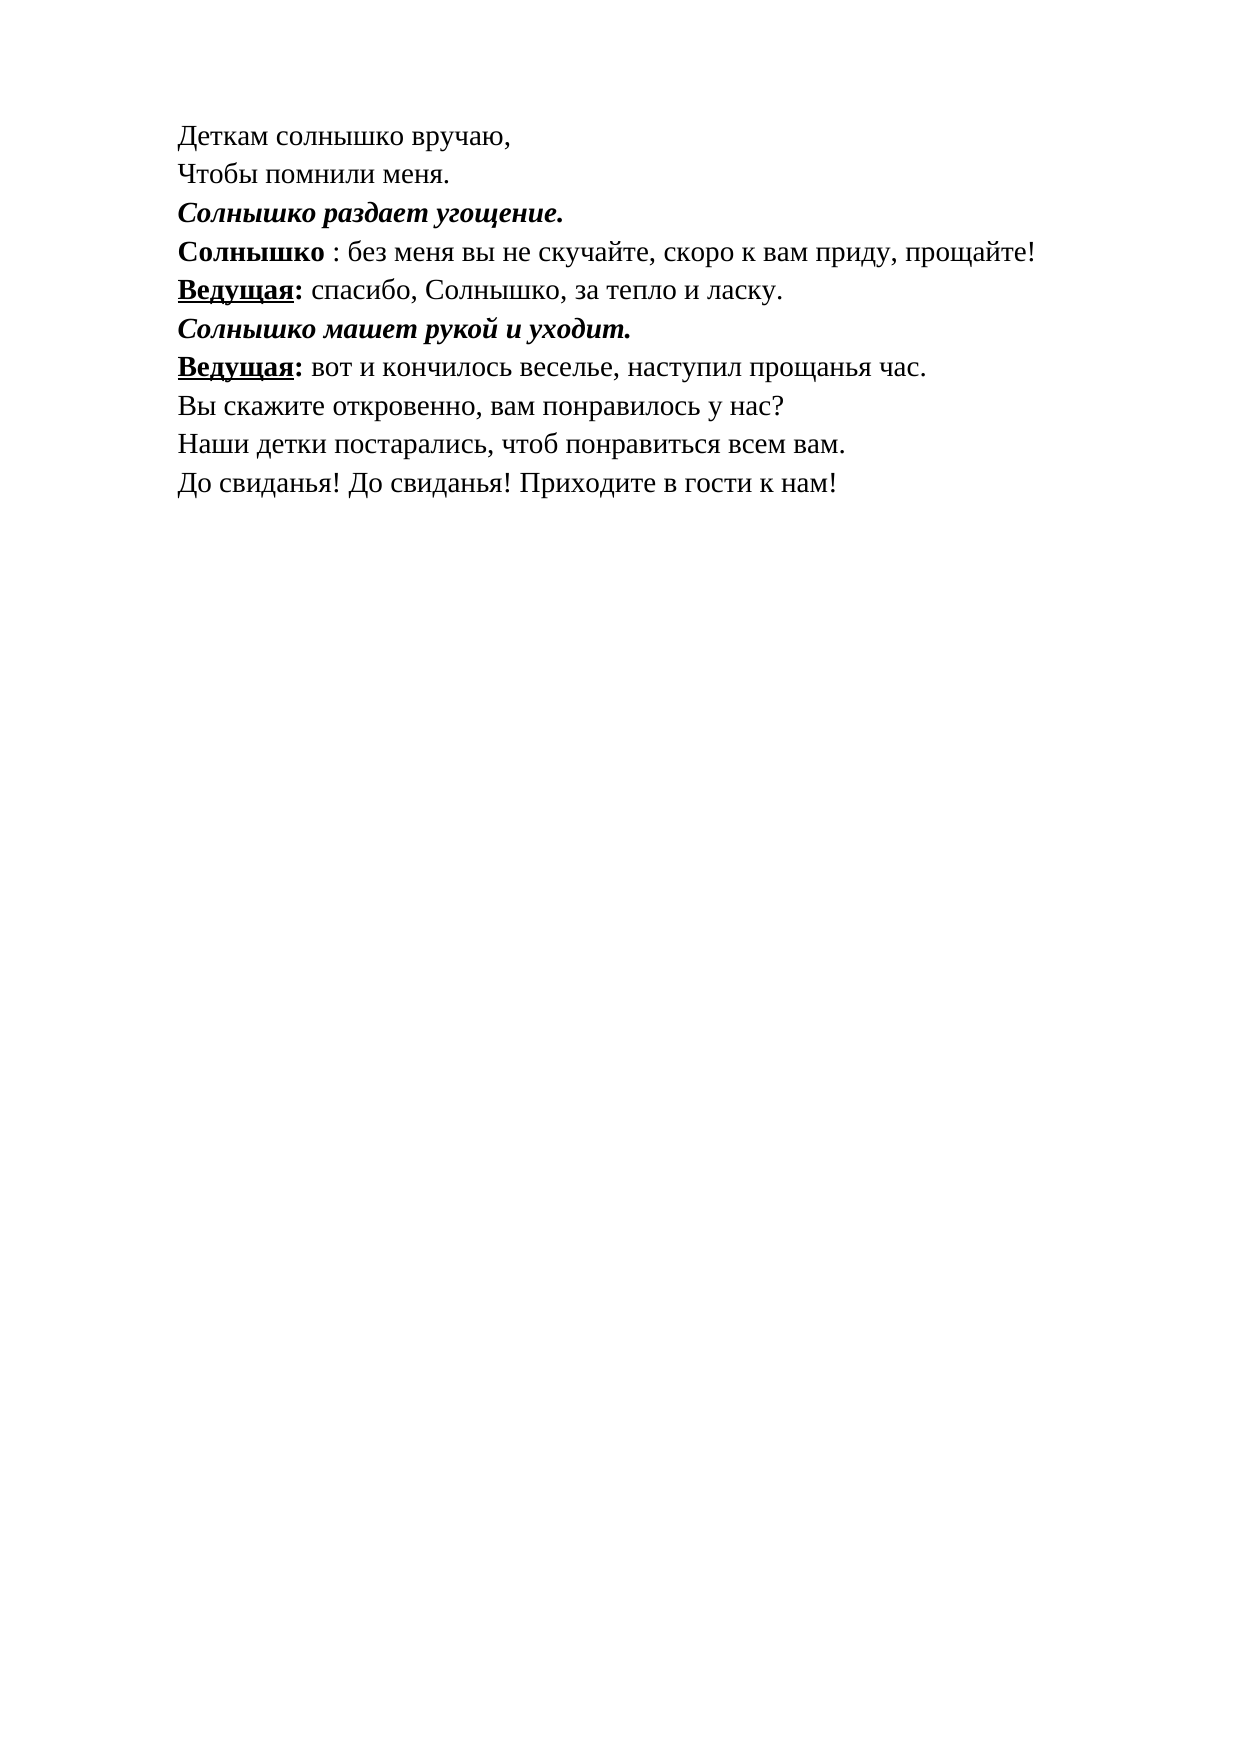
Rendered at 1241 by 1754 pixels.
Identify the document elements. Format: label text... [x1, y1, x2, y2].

text Солнышко машет рукой и уходит. [177, 311, 1152, 344]
text Деткам солнышко вручаю, [177, 118, 1152, 152]
text Чтобы помнили меня. [177, 157, 1152, 190]
text До свиданья! До свиданья! Приходите в гости к нам! [177, 465, 1152, 498]
text Ведущая: вот и кончилось веселье, наступил прощанья час. [177, 349, 1152, 383]
text Наши детки постарались, чтоб понравиться всем вам. [177, 426, 1152, 460]
text Солнышко : без меня вы не скучайте, скоро к вам приду, прощайте! [177, 234, 1152, 267]
text Ведущая: спасибо, Солнышко, за тепло и ласку. [177, 272, 1152, 306]
text Солнышко раздает угощение. [177, 195, 1152, 229]
text Вы скажите откровенно, вам понравилось у нас? [177, 388, 1152, 421]
